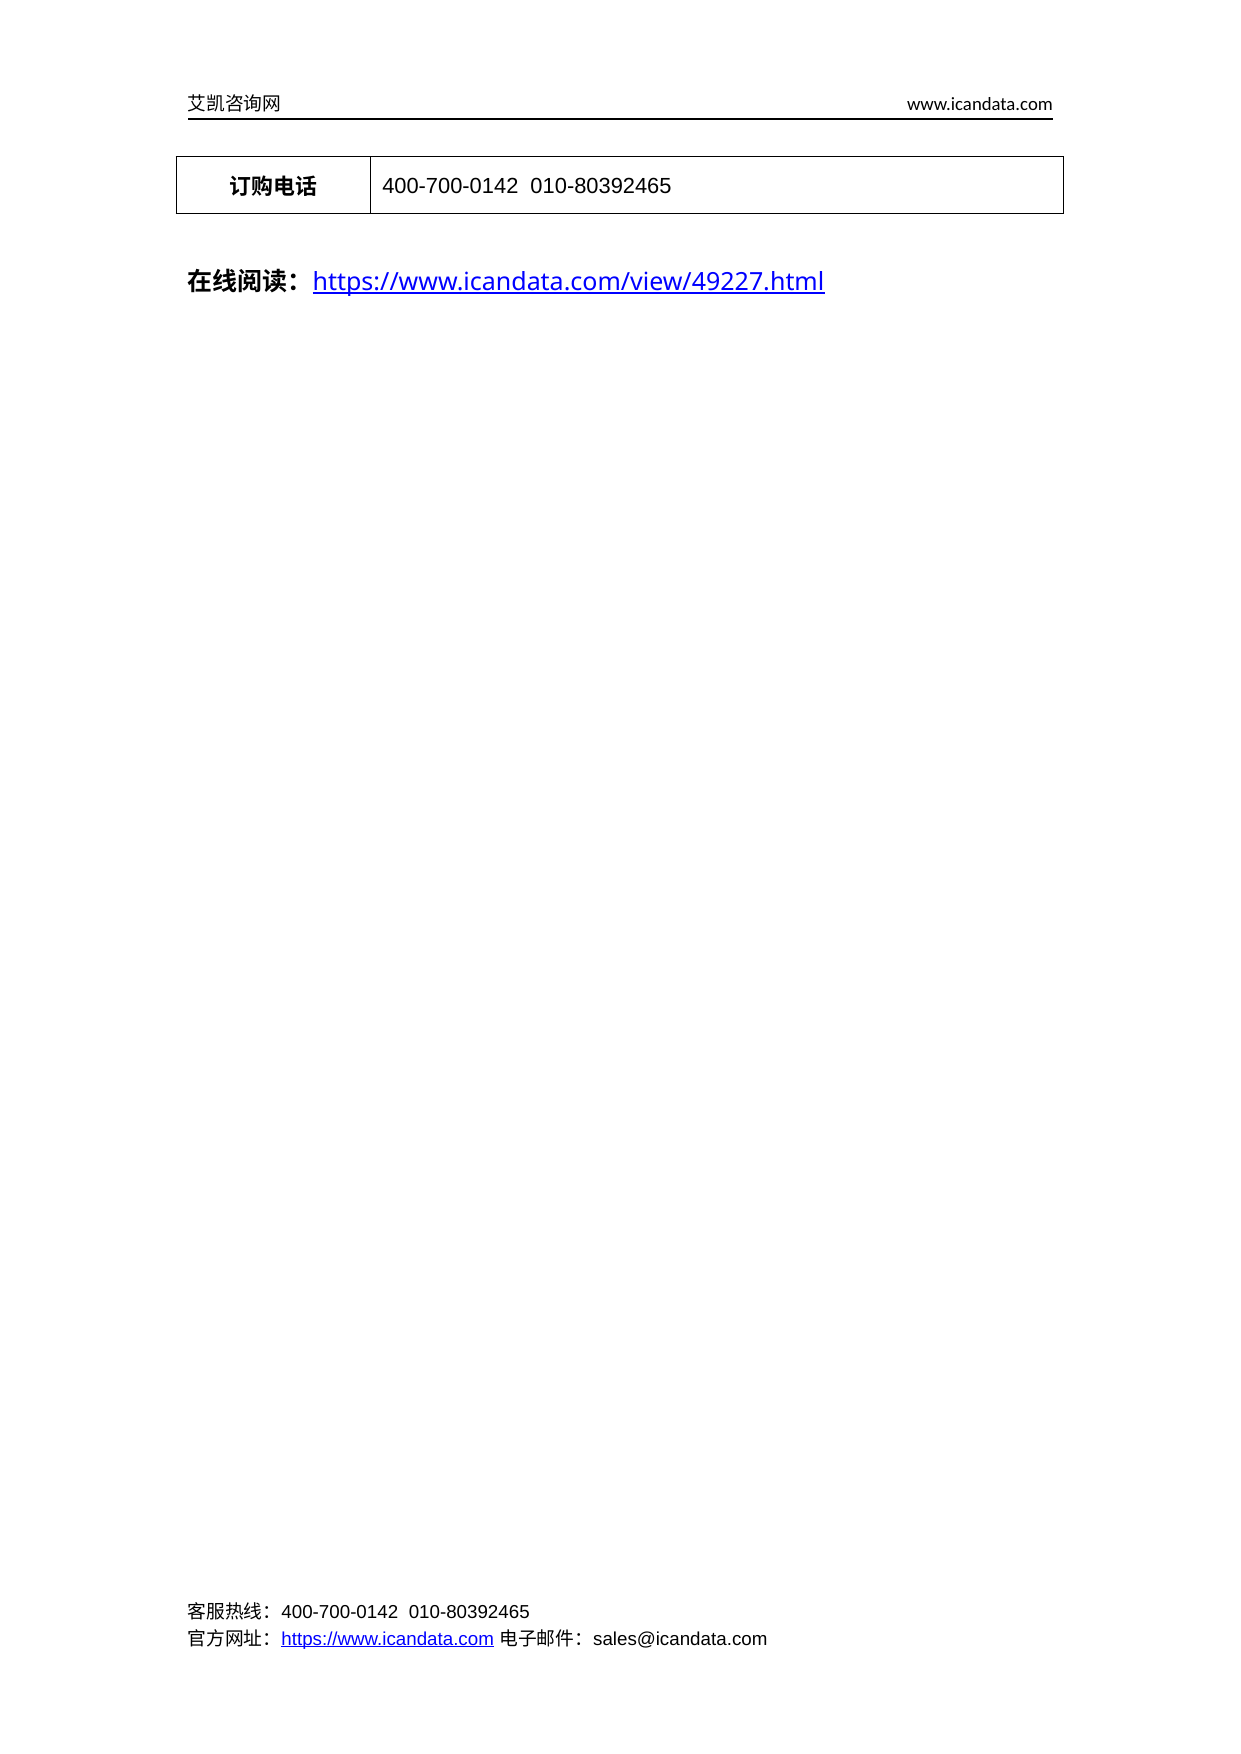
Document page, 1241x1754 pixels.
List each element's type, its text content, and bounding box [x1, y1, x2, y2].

table_cell 订购电话 [177, 157, 370, 213]
table_cell 400-700-0142 010-80392465 [371, 157, 1063, 213]
text 在线阅读：https://www.icandata.com/view/49227.html [187, 247, 1053, 312]
